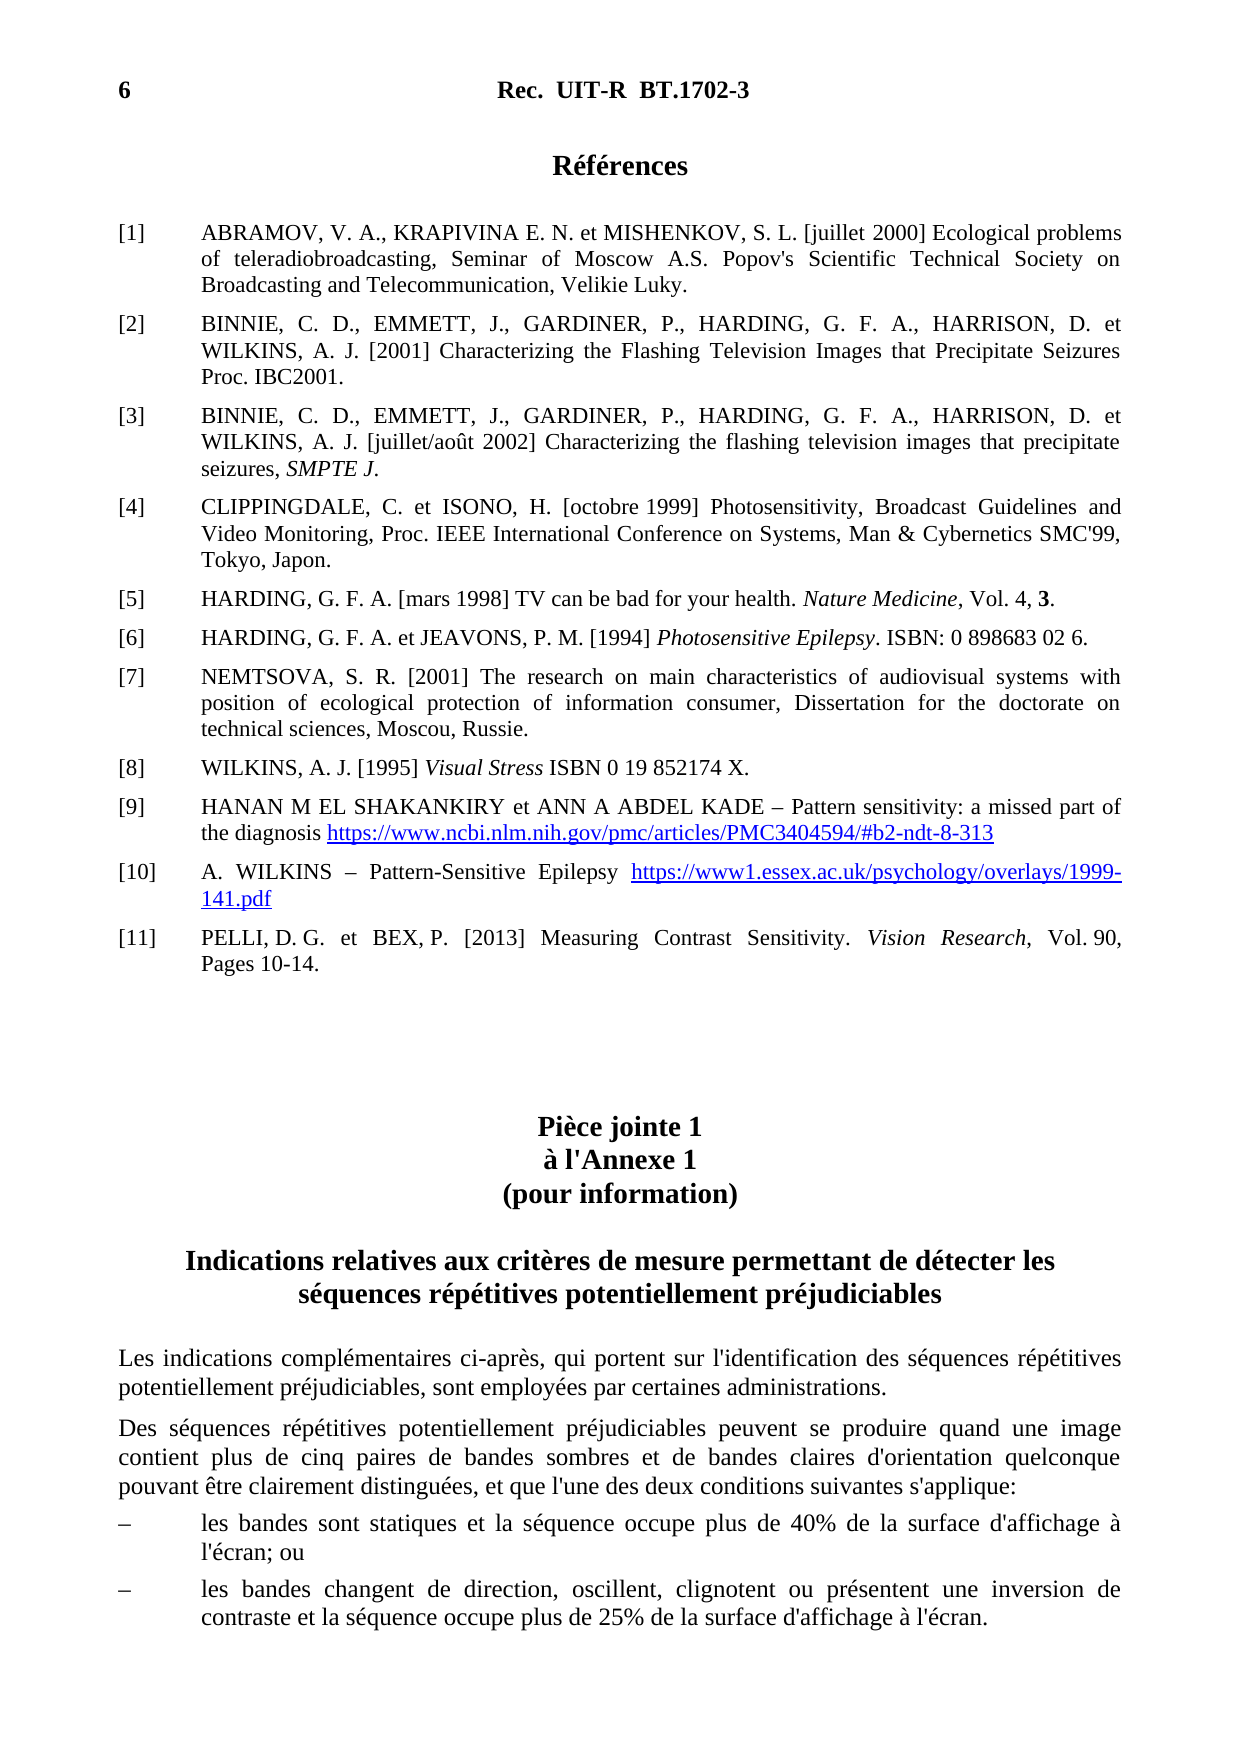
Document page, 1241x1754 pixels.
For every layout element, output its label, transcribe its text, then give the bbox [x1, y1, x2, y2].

title Pièce jointe 1 à l'Annexe 1 (pour information) Indications relatives aux critères de mesure permettant de détecter les séquences répétitives potentiellement préjudiciables [118, 1109, 1122, 1310]
text – les bandes sont statiques et la séquence occupe plus de 40% de la surface d'affichage à l'écran; ou [118, 1508, 1122, 1565]
text [5] HARDING, G. F. A. [mars 1998] TV can be bad for your health. Nature Medicine, Vol. 4, 3. [118, 585, 1122, 611]
text [3] BINNIE, C. D., EMMETT, J., GARDINER, P., HARDING, G. F. A., HARRISON, D. et WILKINS, A. J. [juillet/août 2002] Characterizing the flashing television images that precipitate seizures, SMPTE J. [118, 402, 1122, 481]
title Références [118, 148, 1122, 181]
text [7] NEMTSOVA, S. R. [2001] The research on main characteristics of audiovisual systems with position of ecological protection of information consumer, Dissertation for the doctorate on technical sciences, Moscou, Russie. [118, 663, 1122, 742]
title Les indications complémentaires ci-après, qui portent sur l'identification des séquences répétitives potentiellement préjudiciables, sont employées par certaines administrations. [118, 1343, 1122, 1401]
text [8] WILKINS, A. J. [1995] Visual Stress ISBN 0 19 852174 X. [118, 754, 1122, 781]
text [6] HARDING, G. F. A. et JEAVONS, P. M. [1994] Photosensitive Epilepsy. ISBN: 0 898683 02 6. [118, 624, 1122, 650]
text [1] ABRAMOV, V. A., KRAPIVINA E. N. et MISHENKOV, S. L. [juillet 2000] Ecological problems of teleradiobroadcasting, Seminar of Moscow A.S. Popov's Scientific Technical Society on Broadcasting and Telecommunication, Velikie Luky. [118, 219, 1122, 298]
text – les bandes changent de direction, oscillent, clignotent ou présentent une inversion de contraste et la séquence occupe plus de 25% de la surface d'affichage à l'écran. [118, 1574, 1122, 1631]
text Des séquences répétitives potentiellement préjudiciables peuvent se produire quand une image contient plus de cinq paires de bandes sombres et de bandes claires d'orientation quelconque pouvant être clairement distinguées, et que l'une des deux conditions suivantes s'applique: [118, 1413, 1122, 1499]
text [9] Hanan M El Shakankiry et Ann A Abdel Kade – Pattern sensitivity: a missed part of the diagnosis https://www.ncbi.nlm.nih.gov/pmc/articles/PMC3404594/#b2-ndt-8-313 [118, 793, 1122, 846]
text [10] A. Wilkins – Pattern-Sensitive Epilepsy https://www1.essex.ac.uk/psychology/overlays/1999-141.pdf [118, 858, 1122, 911]
text [2] BINNIE, C. D., EMMETT, J., GARDINER, P., HARDING, G. F. A., HARRISON, D. et WILKINS, A. J. [2001] Characterizing the Flashing Television Images that Precipitate Seizures Proc. IBC2001. [118, 310, 1122, 389]
text [4] CLIPPINGDALE, C. et ISONO, H. [octobre 1999] Photosensitivity, Broadcast Guidelines and Video Monitoring, Proc. IEEE International Conference on Systems, Man & Cybernetics SMC'99, Tokyo, Japon. [118, 493, 1122, 572]
text [11] PELLI, D. G. et BEX, P. [2013] Measuring Contrast Sensitivity. Vision Research, Vol. 90, Pages 10-14. [118, 923, 1122, 976]
